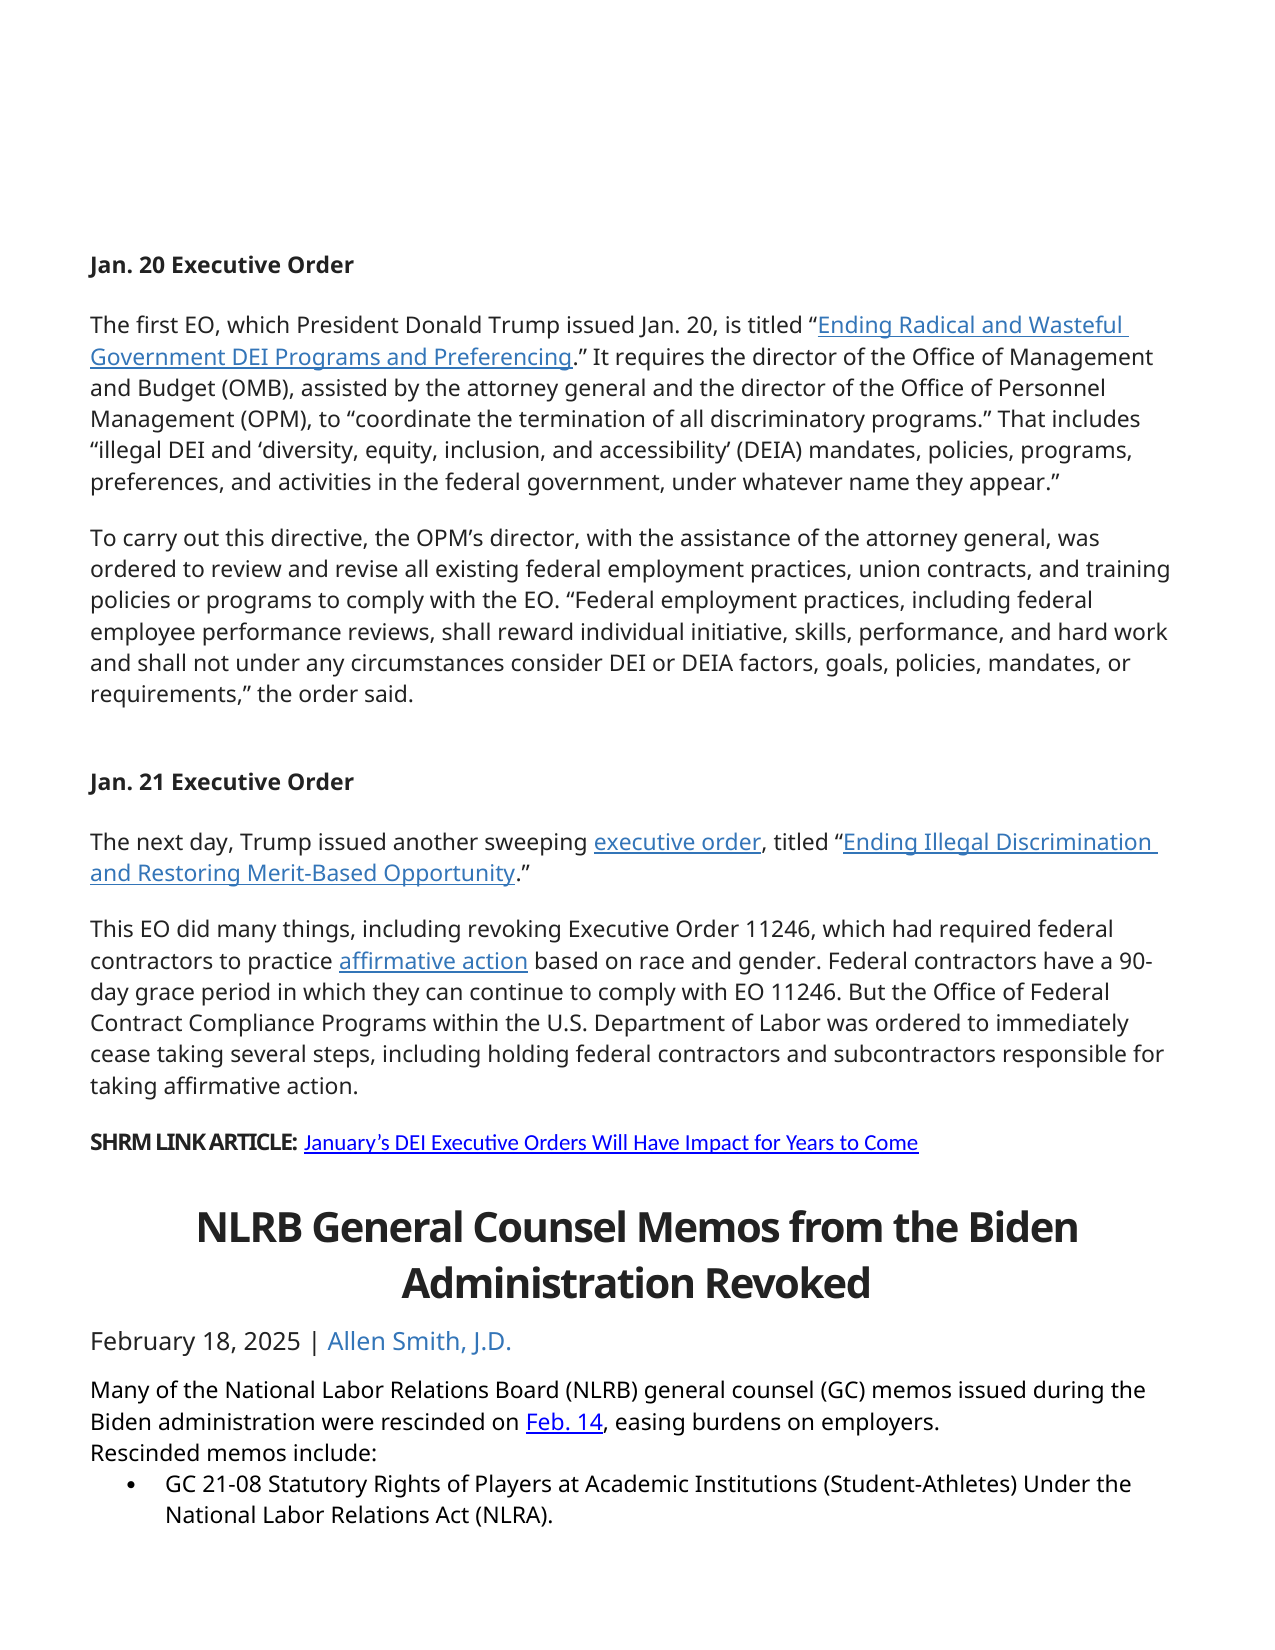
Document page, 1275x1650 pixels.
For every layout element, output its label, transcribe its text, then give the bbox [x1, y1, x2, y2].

text To carry out this directive, the OPM’s director, with the assistance of the attorney general, was ordered to review and revise all existing federal employment practices, union contracts, and training policies or programs to comply with the EO. “Federal employment practices, including federal employee performance reviews, shall reward individual initiative, skills, performance, and hard work and shall not under any circumstances consider DEI or DEIA factors, goals, policies, mandates, or requirements,” the order said. [90, 522, 1185, 709]
text February 18, 2025 | Allen Smith, J.D. [90, 1324, 1185, 1358]
list GC 21-08 Statutory Rights of Players at Academic Institutions (Student-Athletes) Under the National Labor Relations Act (NLRA). [127, 1468, 1185, 1531]
text Rescinded memos include: [90, 1437, 1185, 1468]
text This EO did many things, including revoking Executive Order 11246, which had required federal contractors to practice affirmative action based on race and gender. Federal contractors have a 90-day grace period in which they can continue to comply with EO 11246. But the Office of Federal Contract Compliance Programs within the U.S. Department of Labor was ordered to immediately cease taking several steps, including holding federal contractors and subcontractors responsible for taking affirmative action. [90, 913, 1185, 1101]
text The first EO, which President Donald Trump issued Jan. 20, is titled “Ending Radical and Wasteful Government DEI Programs and Preferencing.” It requires the director of the Office of Management and Budget (OMB), assisted by the attorney general and the director of the Office of Personnel Management (OPM), to “coordinate the termination of all discriminatory programs.” That includes “illegal DEI and ‘diversity, equity, inclusion, and accessibility’ (DEIA) mandates, policies, programs, preferences, and activities in the federal government, under whatever name they appear.” [90, 309, 1185, 497]
text Jan. 20 Executive Order [90, 217, 1185, 280]
text SHRM LINK ARTICLE: January’s DEI Executive Orders Will Have Impact for Years to Come [90, 1126, 1185, 1157]
text NLRB General Counsel Memos from the Biden Administration Revoked [90, 1198, 1185, 1311]
text Many of the National Labor Relations Board (NLRB) general counsel (GC) memos issued during the Biden administration were rescinded on Feb. 14, easing burdens on employers. [90, 1374, 1185, 1437]
text The next day, Trump issued another sweeping executive order, titled “Ending Illegal Discrimination and Restoring Merit-Based Opportunity.” [90, 826, 1185, 888]
text Jan. 21 Executive Order [90, 734, 1185, 797]
